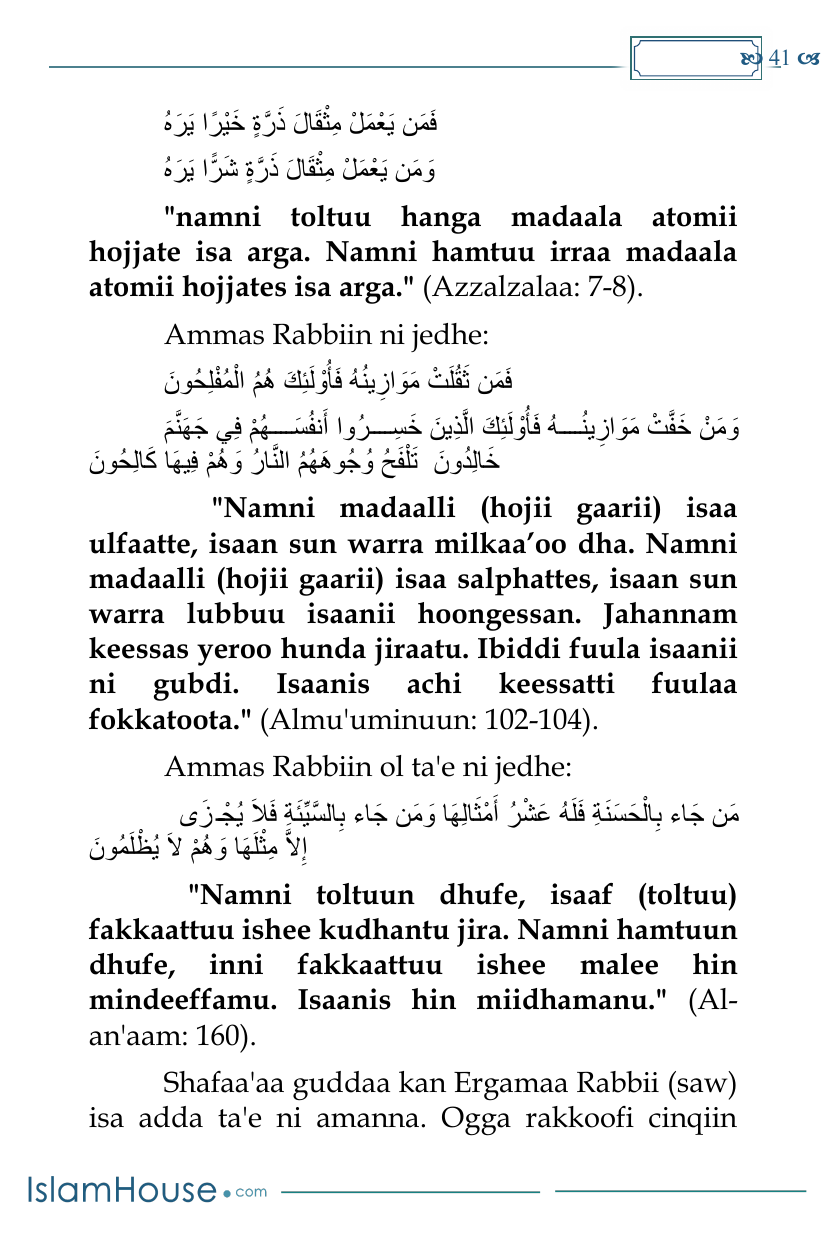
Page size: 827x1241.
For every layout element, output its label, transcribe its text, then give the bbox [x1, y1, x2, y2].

text فَمَن ثَقُلَتْ مَوَازِينُهُ فَأُوْلَئِكَ هُمُ الْمُفْلِحُونَ [89, 365, 738, 399]
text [89, 1066, 738, 1136]
text "Namni madaalli (hojii gaarii) isaa ulfaatte, isaan sun warra milkaa’oo dha. Namni madaalli (hojii gaarii) isaa salphattes, isaan sun warra lubbuu isaanii hoongessan. Jahannam keessas yeroo hunda jiraatu. Ibiddi fuula isaanii ni gubdi. Isaanis achi keessatti fuulaa fokkatoota." (Almu'uminuun: 102-104). [89, 491, 738, 737]
text "Namni toltuun dhufe, isaaf (toltuu) fakkaattuu ishee kudhantu jira. Namni hamtuun dhufe, inni fakkaattuu ishee malee hin mindeeffamu. Isaanis hin miidhamanu." (Al-an'aam: 160). [89, 877, 738, 1053]
text مَن جَاء بِالْحَسَنَةِ فَلَهُ عَشْرُ أَمْثَالِهَا وَمَن جَاء بِالسَّيِّئَةِ فَلاَ يُجْزَى إِلاَّ مِثْلَهَا وَهُمْ لاَ يُظْلَمُونَ [89, 798, 738, 865]
text Ammas Rabbiin ni jedhe: [89, 318, 738, 353]
picture [20, 1171, 541, 1209]
text وَمَن يَعْمَلْ مِثْقَالَ ذَرَّةٍ شَرًّا يَرَهُ [89, 153, 738, 187]
text وَمَنْ خَفَّتْ مَوَازِينُهُ فَأُوْلَئِكَ الَّذِينَ خَسِرُوا أَنفُسَهُمْ فِي جَهَنَّمَ خَالِدُونَ تَلْفَحُ وُجُوهَهُمُ النَّارُ وَهُمْ فِيهَا كَالِحُونَ [89, 411, 738, 478]
text "namni toltuu hanga madaala atomii hojjate isa arga. Namni hamtuu irraa madaala atomii hojjates isa arga." (Azzalzalaa: 7-8). [89, 199, 738, 305]
picture [548, 1170, 807, 1208]
text Ammas Rabbiin ol ta'e ni jedhe: [89, 750, 738, 785]
text فَمَن يَعْمَلْ مِثْقَالَ ذَرَّةٍ خَيْرًا يَرَهُ [89, 107, 738, 141]
